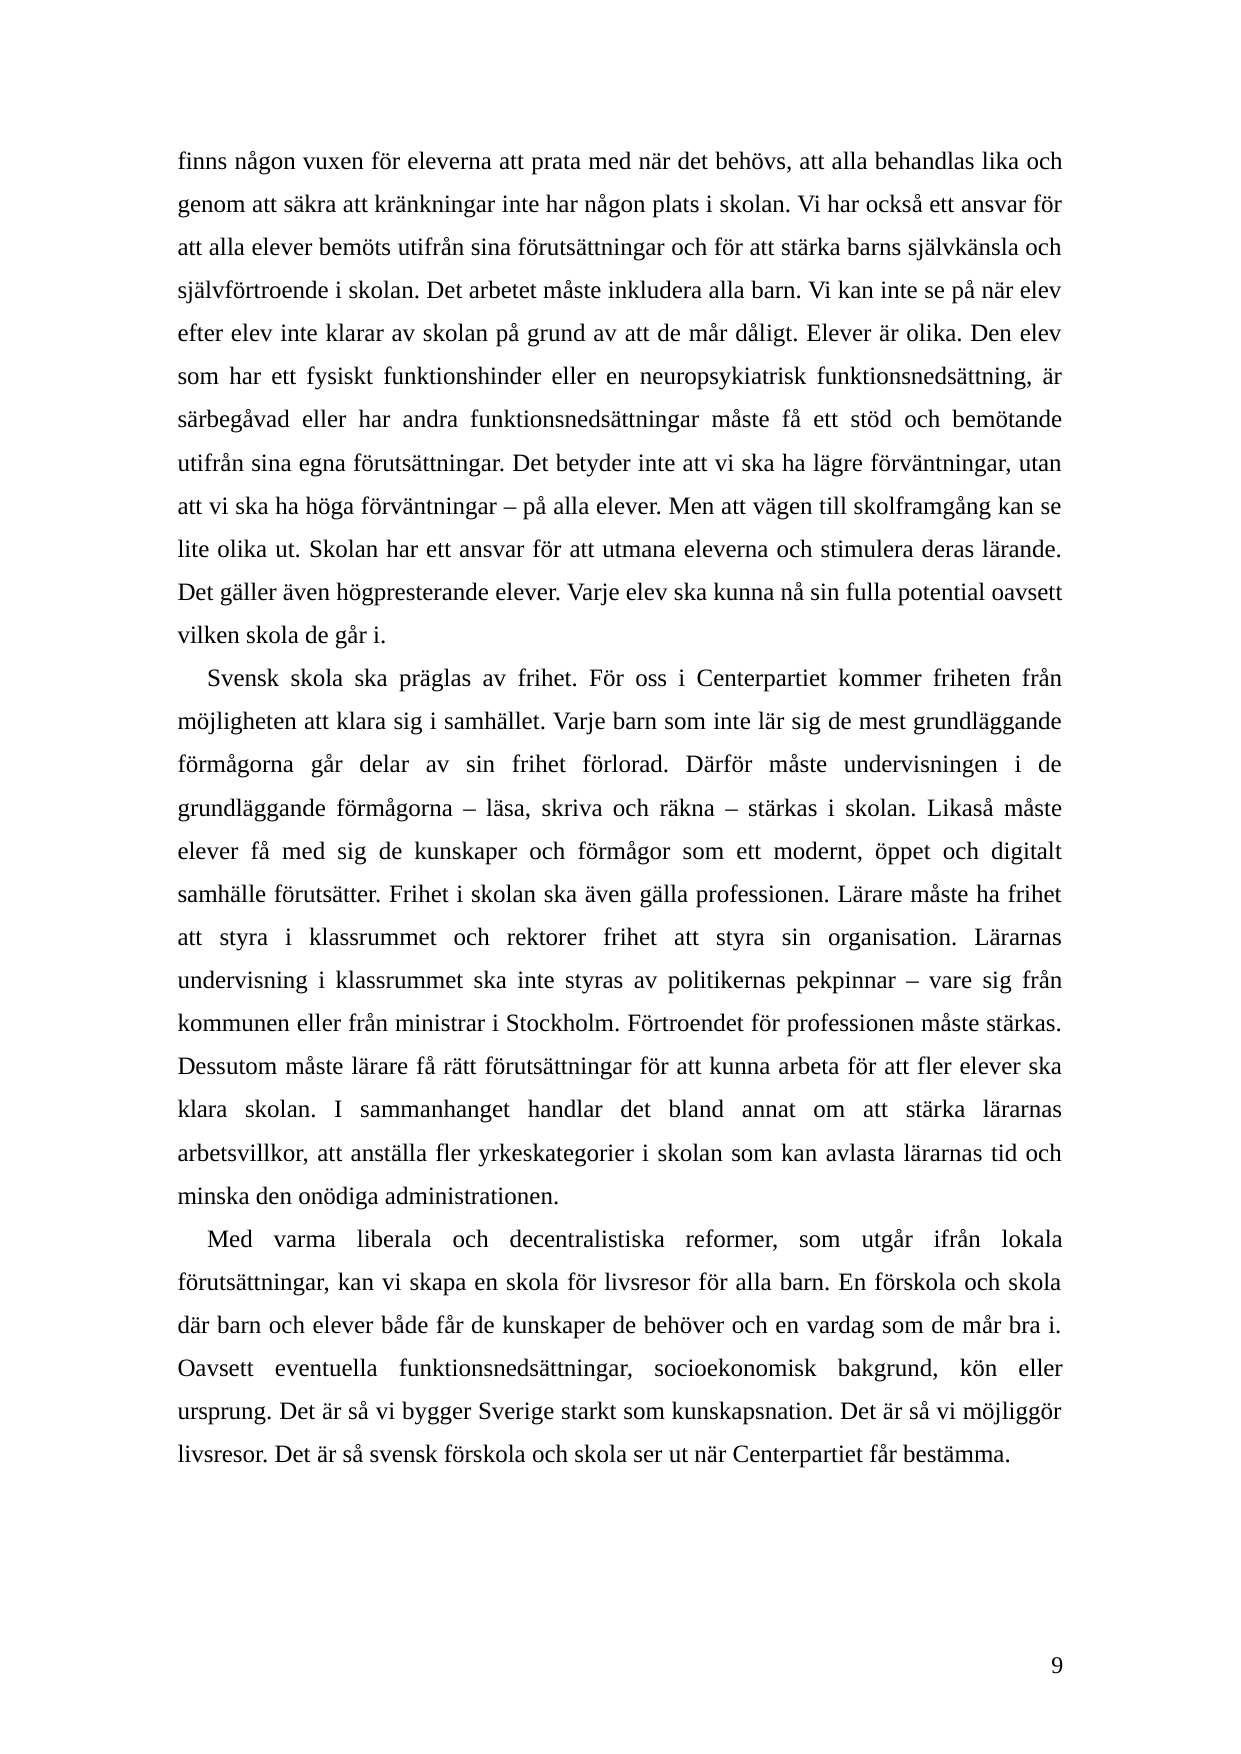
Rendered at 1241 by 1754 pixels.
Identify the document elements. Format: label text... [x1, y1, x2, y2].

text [177, 146, 1063, 649]
text Med varma liberala och decentralistiska reformer, som utgår ifrån lokala förutsättningar, kan vi skapa en skola för livsresor för alla barn. En förskola och skola där barn och elever både får de kunskaper de behöver och en vardag som de mår bra i. Oavsett eventuella funktionsnedsättningar, socioekonomisk bakgrund, kön eller ursprung. Det är så vi bygger Sverige starkt som kunskapsnation. Det är så vi möjliggör livsresor. Det är så svensk förskola och skola ser ut när Centerpartiet får bestämma. [177, 1224, 1063, 1468]
text Svensk skola ska präglas av frihet. För oss i Centerpartiet kommer friheten från möjligheten att klara sig i samhället. Varje barn som inte lär sig de mest grundläggande förmågorna går delar av sin frihet förlorad. Därför måste undervisningen i de grundläggande förmågorna – läsa, skriva och räkna – stärkas i skolan. Likaså måste elever få med sig de kunskaper och förmågor som ett modernt, öppet och digitalt samhälle förutsätter. Frihet i skolan ska även gälla professionen. Lärare måste ha frihet att styra i klassrummet och rektorer frihet att styra sin organisation. Lärarnas undervisning i klassrummet ska inte styras av politikernas pekpinnar – vare sig från kommunen eller från ministrar i Stockholm. Förtroendet för professionen måste stärkas. Dessutom måste lärare få rätt förutsättningar för att kunna arbeta för att fler elever ska klara skolan. I sammanhanget handlar det bland annat om att stärka lärarnas arbetsvillkor, att anställa fler yrkeskategorier i skolan som kan avlasta lärarnas tid och minska den onödiga administrationen. [177, 663, 1063, 1209]
